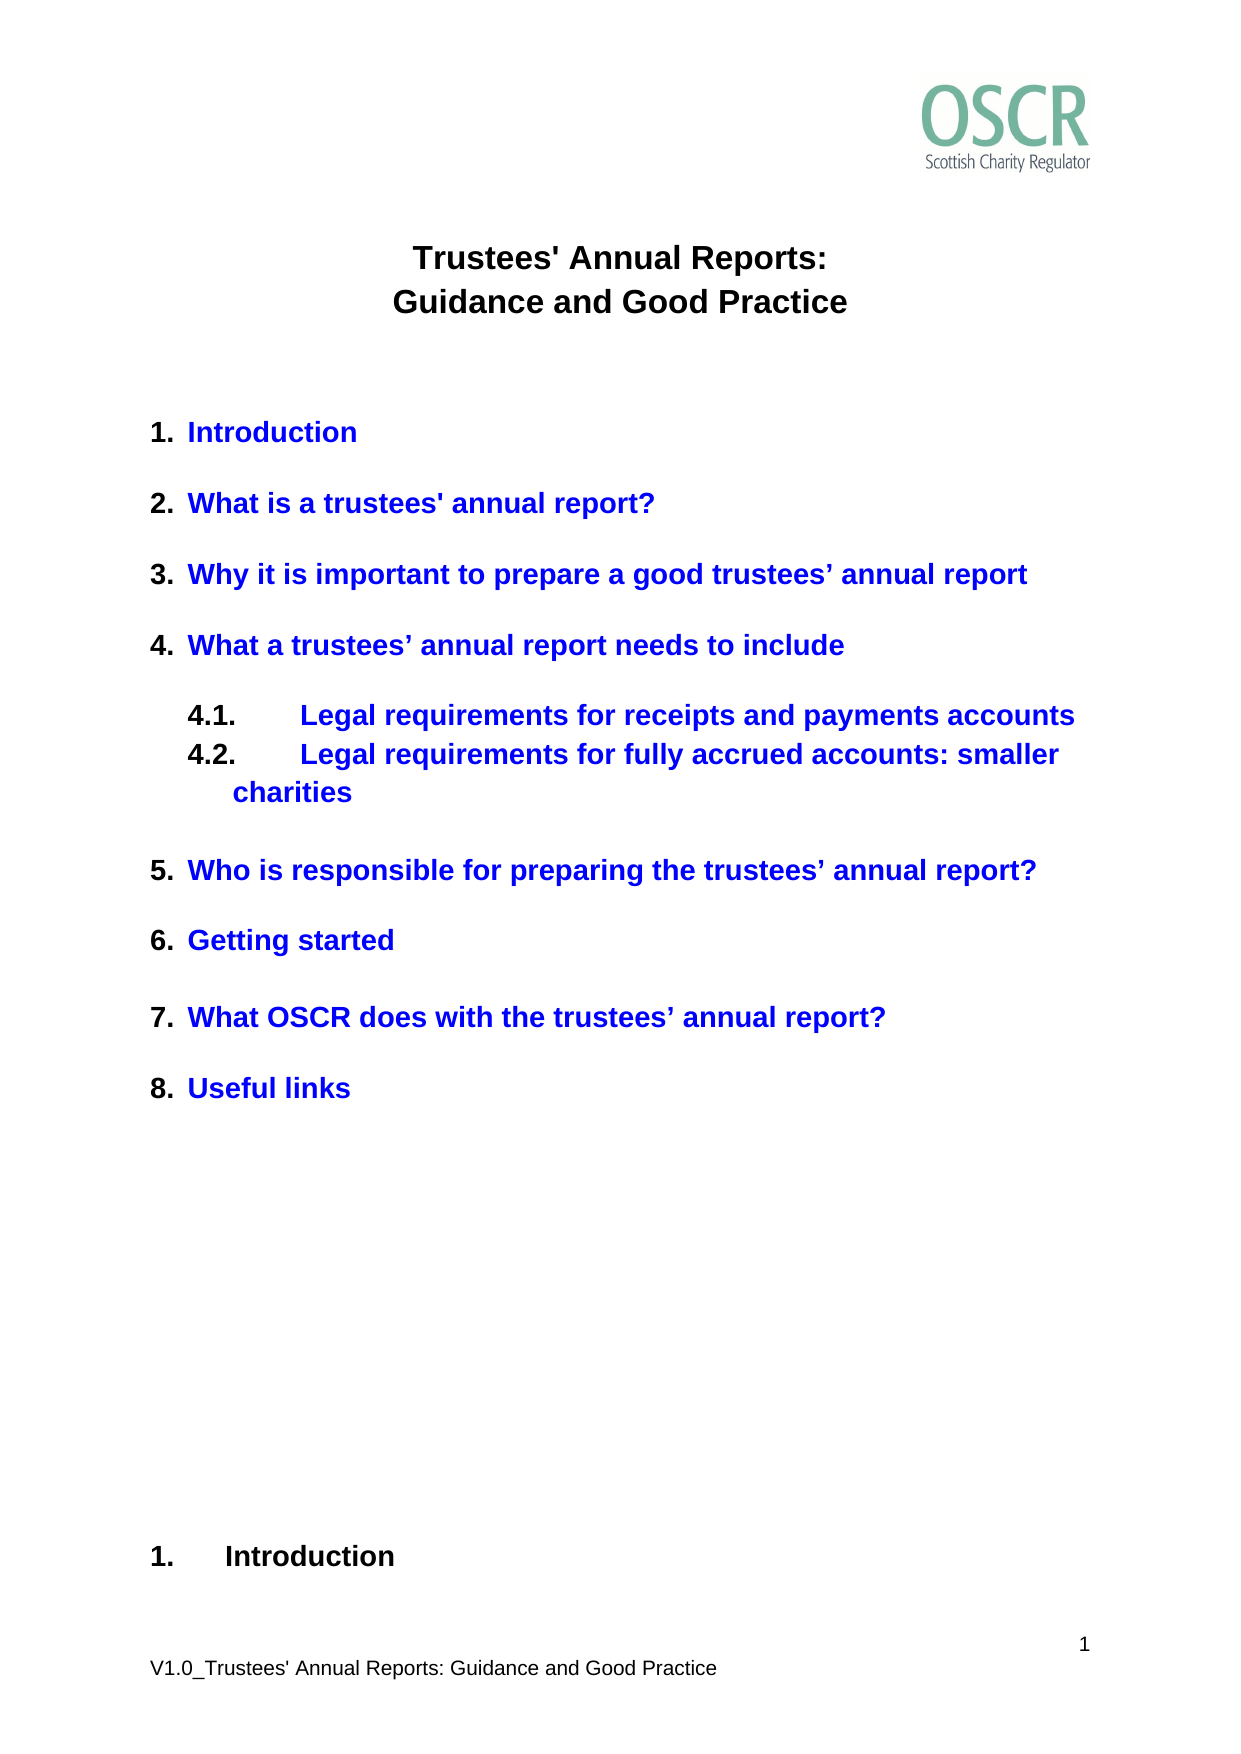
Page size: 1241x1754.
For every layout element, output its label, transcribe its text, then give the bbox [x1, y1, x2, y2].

list What is a trustees' annual report? [150, 486, 1090, 552]
picture [919, 73, 1091, 173]
list Who is responsible for preparing the trustees’ annual report? [150, 852, 1090, 919]
list Legal requirements for fully accrued accounts: smaller charities [187, 737, 1090, 809]
list What OSCR does with the trustees’ annual report? [150, 1000, 1090, 1067]
list Useful links [150, 1071, 1090, 1105]
list Getting started [150, 923, 1090, 957]
text Guidance and Good Practice [150, 282, 1090, 321]
text 1. Introduction [150, 1539, 1090, 1573]
list What a trustees’ annual report needs to include [150, 627, 1090, 694]
list Legal requirements for receipts and payments accounts [187, 698, 1090, 732]
text Trustees' Annual Reports: [150, 238, 1090, 277]
list Introduction [150, 415, 1090, 482]
list Why it is important to prepare a good trustees’ annual report [150, 557, 1090, 623]
